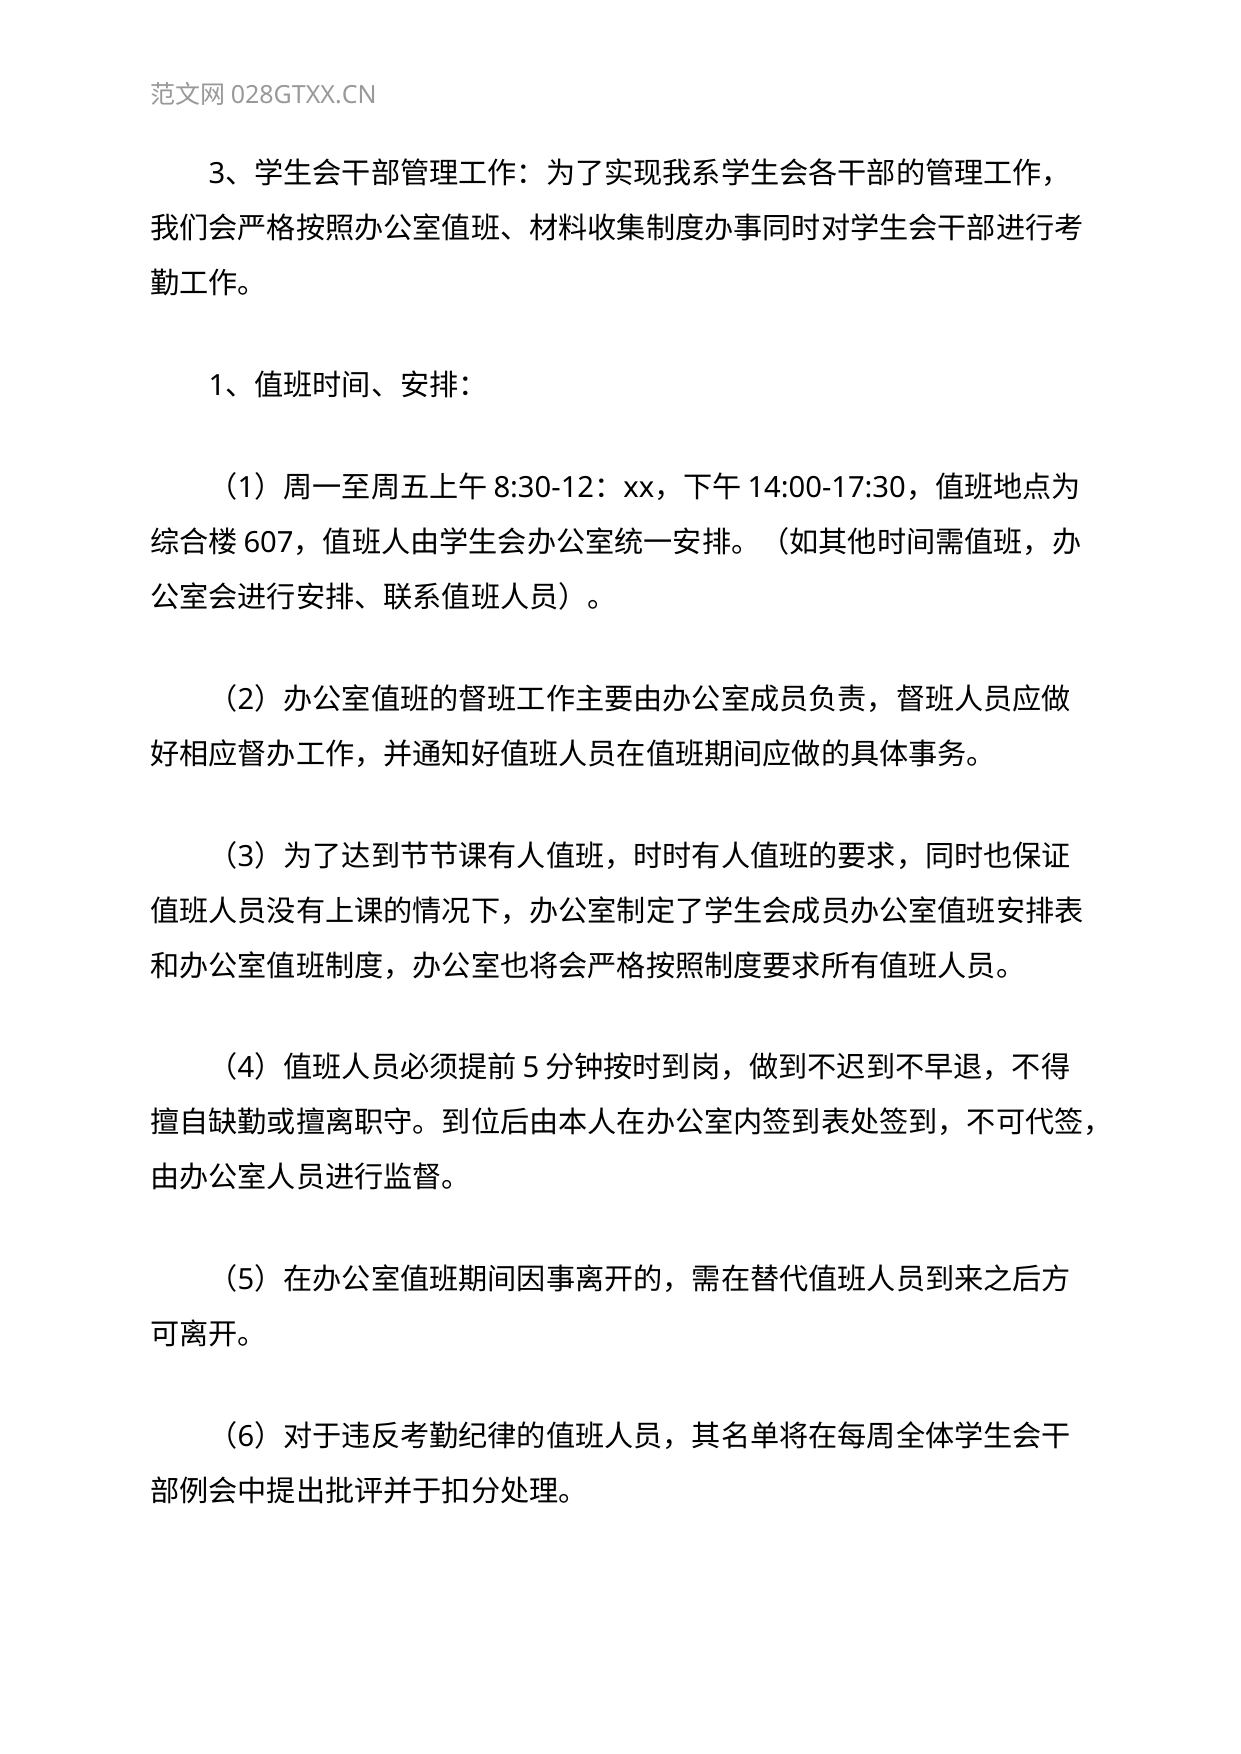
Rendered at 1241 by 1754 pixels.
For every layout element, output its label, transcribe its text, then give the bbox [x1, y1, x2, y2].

text 3、学生会干部管理工作：为了实现我系学生会各干部的管理工作，我们会严格按照办公室值班、材料收集制度办事同时对学生会干部进行考勤工作。 [150, 150, 1090, 302]
text （3）为了达到节节课有人值班，时时有人值班的要求，同时也保证值班人员没有上课的情况下，办公室制定了学生会成员办公室值班安排表和办公室值班制度，办公室也将会严格按照制度要求所有值班人员。 [150, 832, 1090, 984]
text （6）对于违反考勤纪律的值班人员，其名单将在每周全体学生会干部例会中提出批评并于扣分处理。 [150, 1412, 1090, 1509]
text （1）周一至周五上午8:30-12：xx，下午14:00-17:30，值班地点为综合楼607，值班人由学生会办公室统一安排。（如其他时间需值班，办公室会进行安排、联系值班人员）。 [150, 464, 1090, 616]
text 1、值班时间、安排： [150, 362, 1090, 404]
text （5）在办公室值班期间因事离开的，需在替代值班人员到来之后方可离开。 [150, 1256, 1090, 1353]
text （2）办公室值班的督班工作主要由办公室成员负责，督班人员应做好相应督办工作，并通知好值班人员在值班期间应做的具体事务。 [150, 675, 1090, 773]
text （4）值班人员必须提前5分钟按时到岗，做到不迟到不早退，不得擅自缺勤或擅离职守。到位后由本人在办公室内签到表处签到，不可代签，由办公室人员进行监督。 [150, 1044, 1090, 1196]
